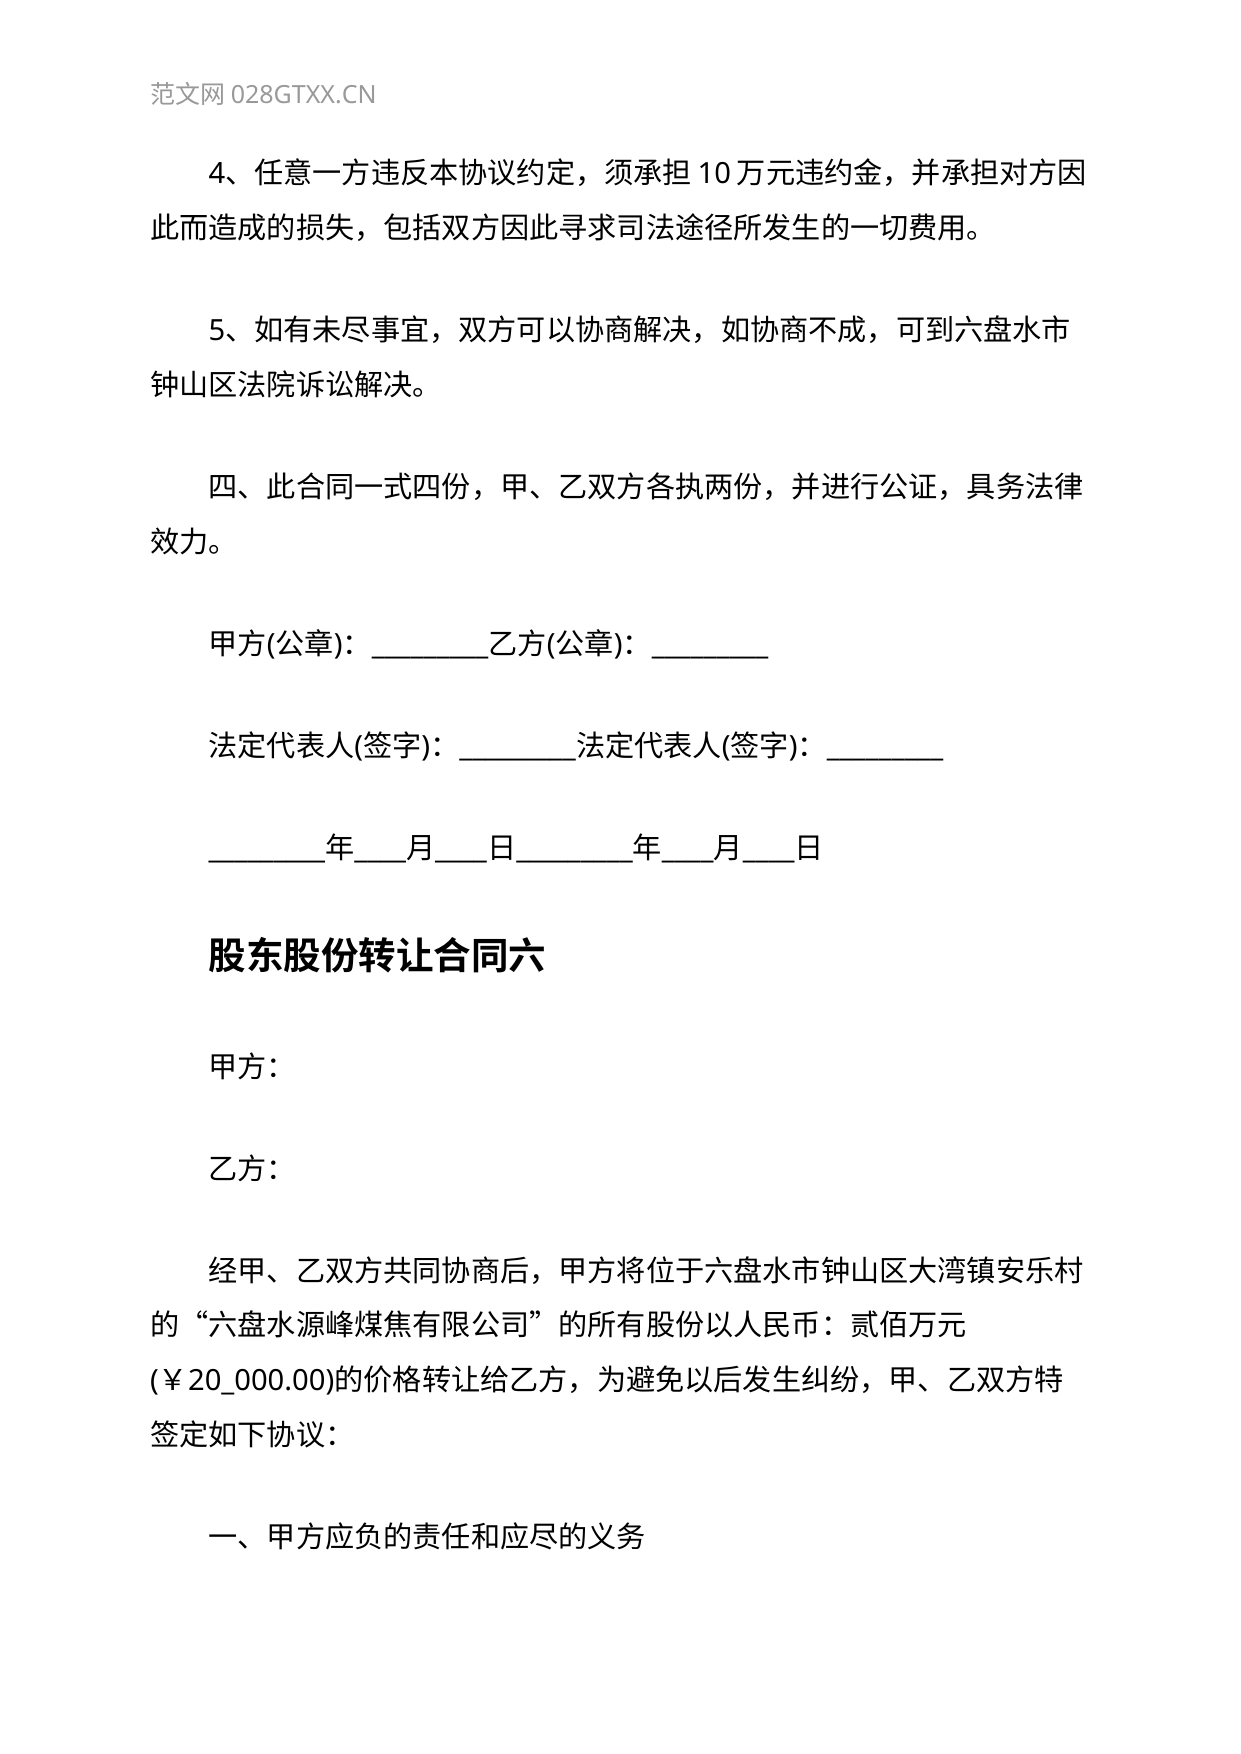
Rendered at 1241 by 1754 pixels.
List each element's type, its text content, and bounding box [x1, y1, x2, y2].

text 经甲、乙双方共同协商后，甲方将位于六盘水市钟山区大湾镇安乐村的“六盘水源峰煤焦有限公司”的所有股份以人民币：贰佰万元(￥20_000.00)的价格转让给乙方，为避免以后发生纠纷，甲、乙双方特签定如下协议： [150, 1247, 1090, 1454]
text 一、甲方应负的责任和应尽的义务 [150, 1514, 1090, 1556]
text 法定代表人(签字)：_________法定代表人(签字)：_________ [150, 722, 1090, 764]
text 乙方： [150, 1145, 1090, 1188]
text 甲方(公章)：_________乙方(公章)：_________ [150, 620, 1090, 663]
text _________年____月____日_________年____月____日 [150, 824, 1090, 867]
text 股东股份转让合同六 [150, 926, 1090, 980]
text 四、此合同一式四份，甲、乙双方各执两份，并进行公证，具务法律效力。 [150, 463, 1090, 561]
text 5、如有未尽事宜，双方可以协商解决，如协商不成，可到六盘水市钟山区法院诉讼解决。 [150, 307, 1090, 404]
text 4、任意一方违反本协议约定，须承担10万元违约金，并承担对方因此而造成的损失，包括双方因此寻求司法途径所发生的一切费用。 [150, 150, 1090, 247]
text 甲方： [150, 1043, 1090, 1086]
